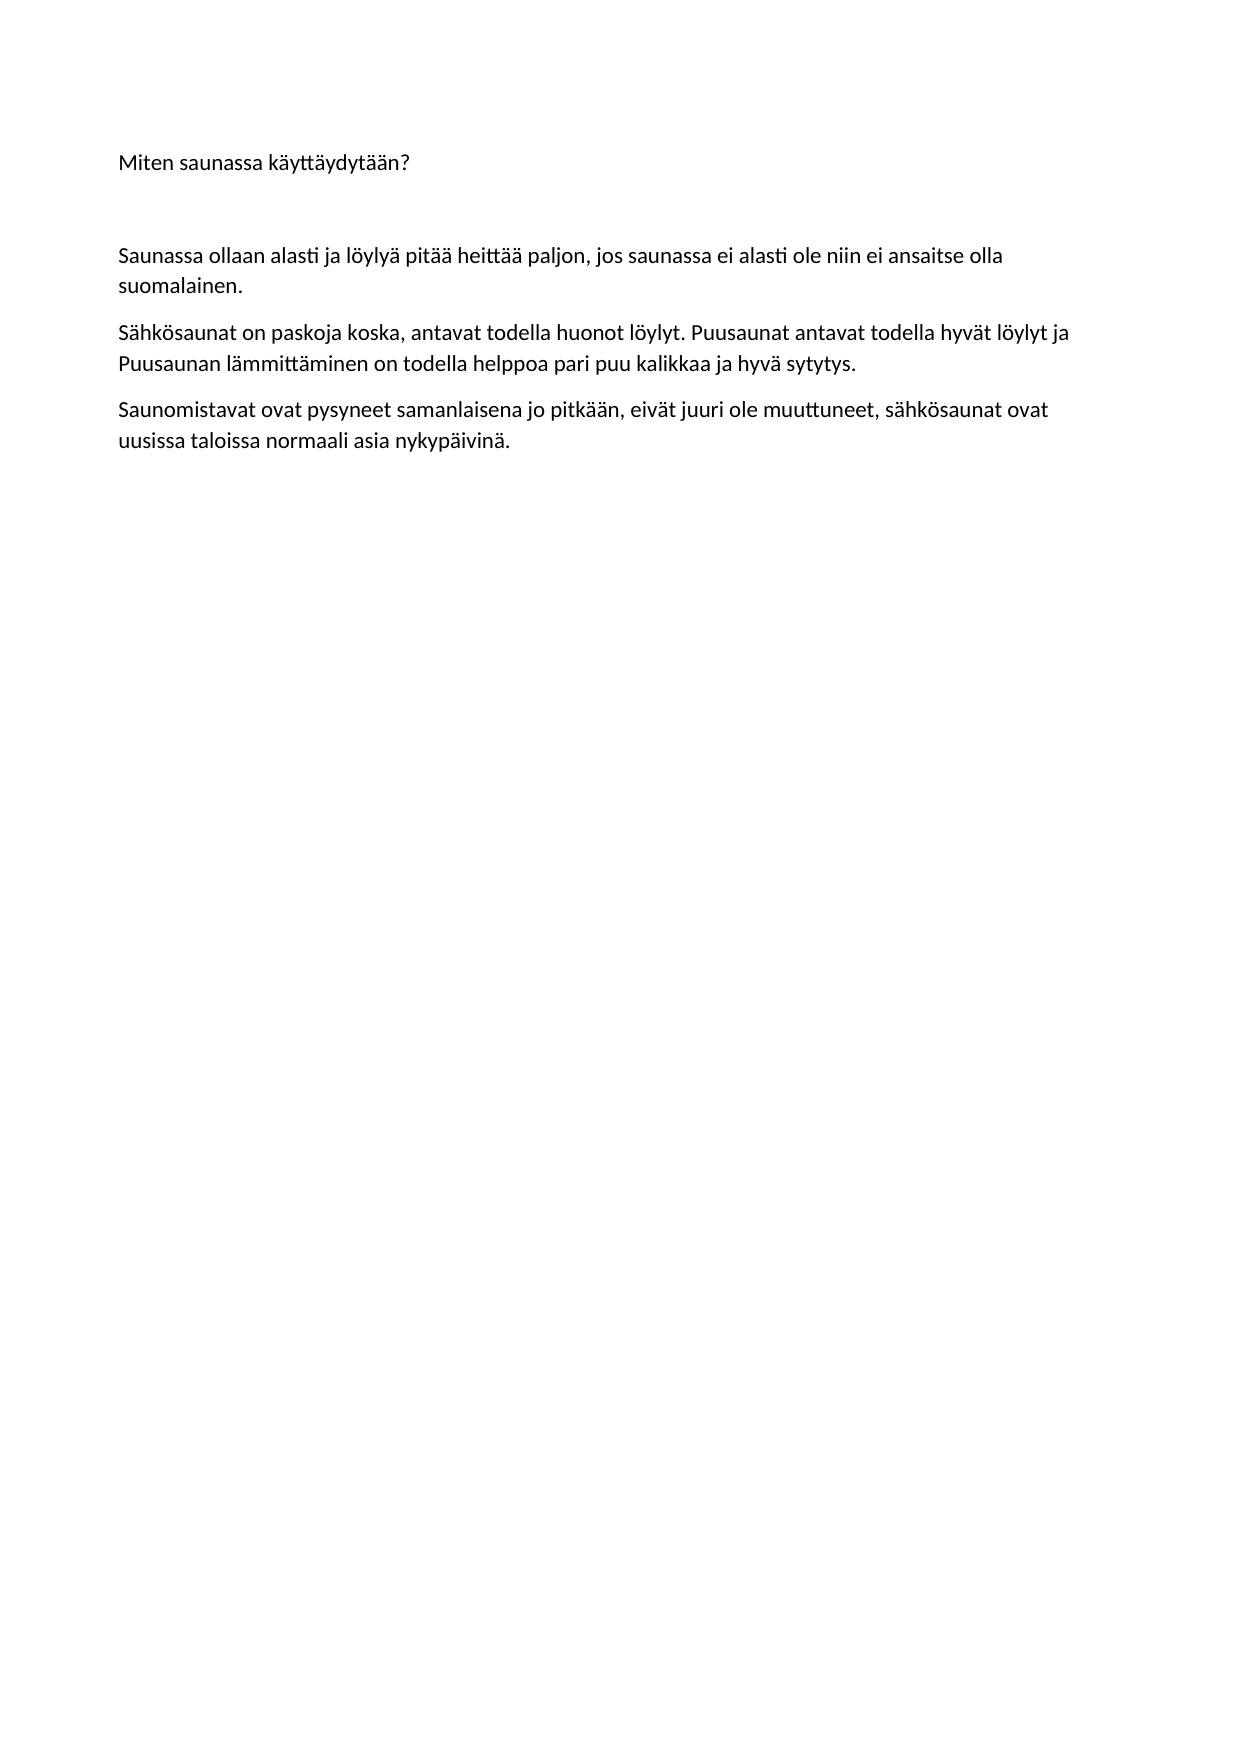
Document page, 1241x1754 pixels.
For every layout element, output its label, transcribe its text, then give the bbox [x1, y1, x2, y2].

text Miten saunassa käyttäydytään? [118, 148, 1122, 176]
text Saunassa ollaan alasti ja löylyä pitää heittää paljon, jos saunassa ei alasti ole niin ei ansaitse olla suomalainen. [118, 241, 1122, 299]
text Sähkösaunat on paskoja koska, antavat todella huonot löylyt. Puusaunat antavat todella hyvät löylyt ja Puusaunan lämmittäminen on todella helppoa pari puu kalikkaa ja hyvä sytytys. [118, 318, 1122, 377]
text Saunomistavat ovat pysyneet samanlaisena jo pitkään, eivät juuri ole muuttuneet, sähkösaunat ovat uusissa taloissa normaali asia nykypäivinä. [118, 396, 1122, 454]
